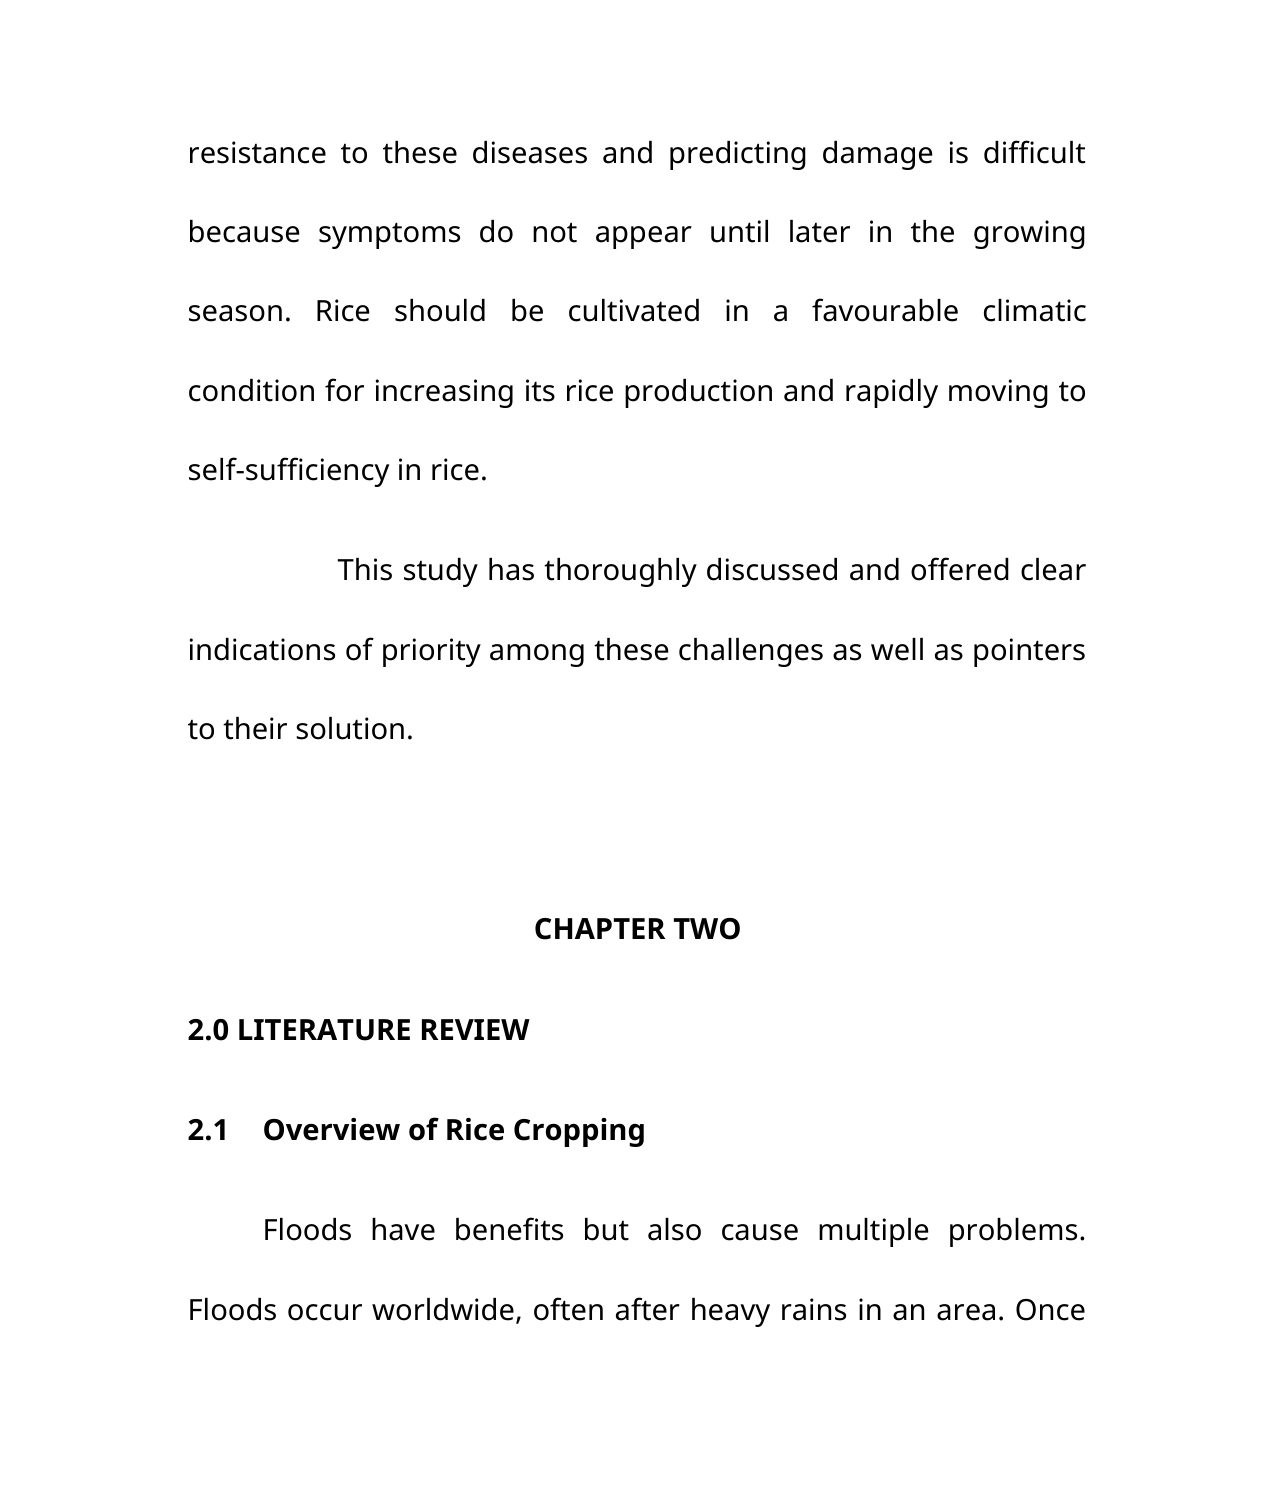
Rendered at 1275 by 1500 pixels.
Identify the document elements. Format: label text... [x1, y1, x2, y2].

text This study has thoroughly discussed and offered clear indications of priority among these challenges as well as pointers to their solution. [187, 550, 1087, 748]
text CHAPTER TWO [187, 909, 1087, 948]
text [187, 132, 1087, 489]
text 2.1 Overview of Rice Cropping [187, 1109, 1087, 1149]
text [187, 1209, 1087, 1328]
text 2.0 LITERATURE REVIEW [187, 1009, 1087, 1049]
